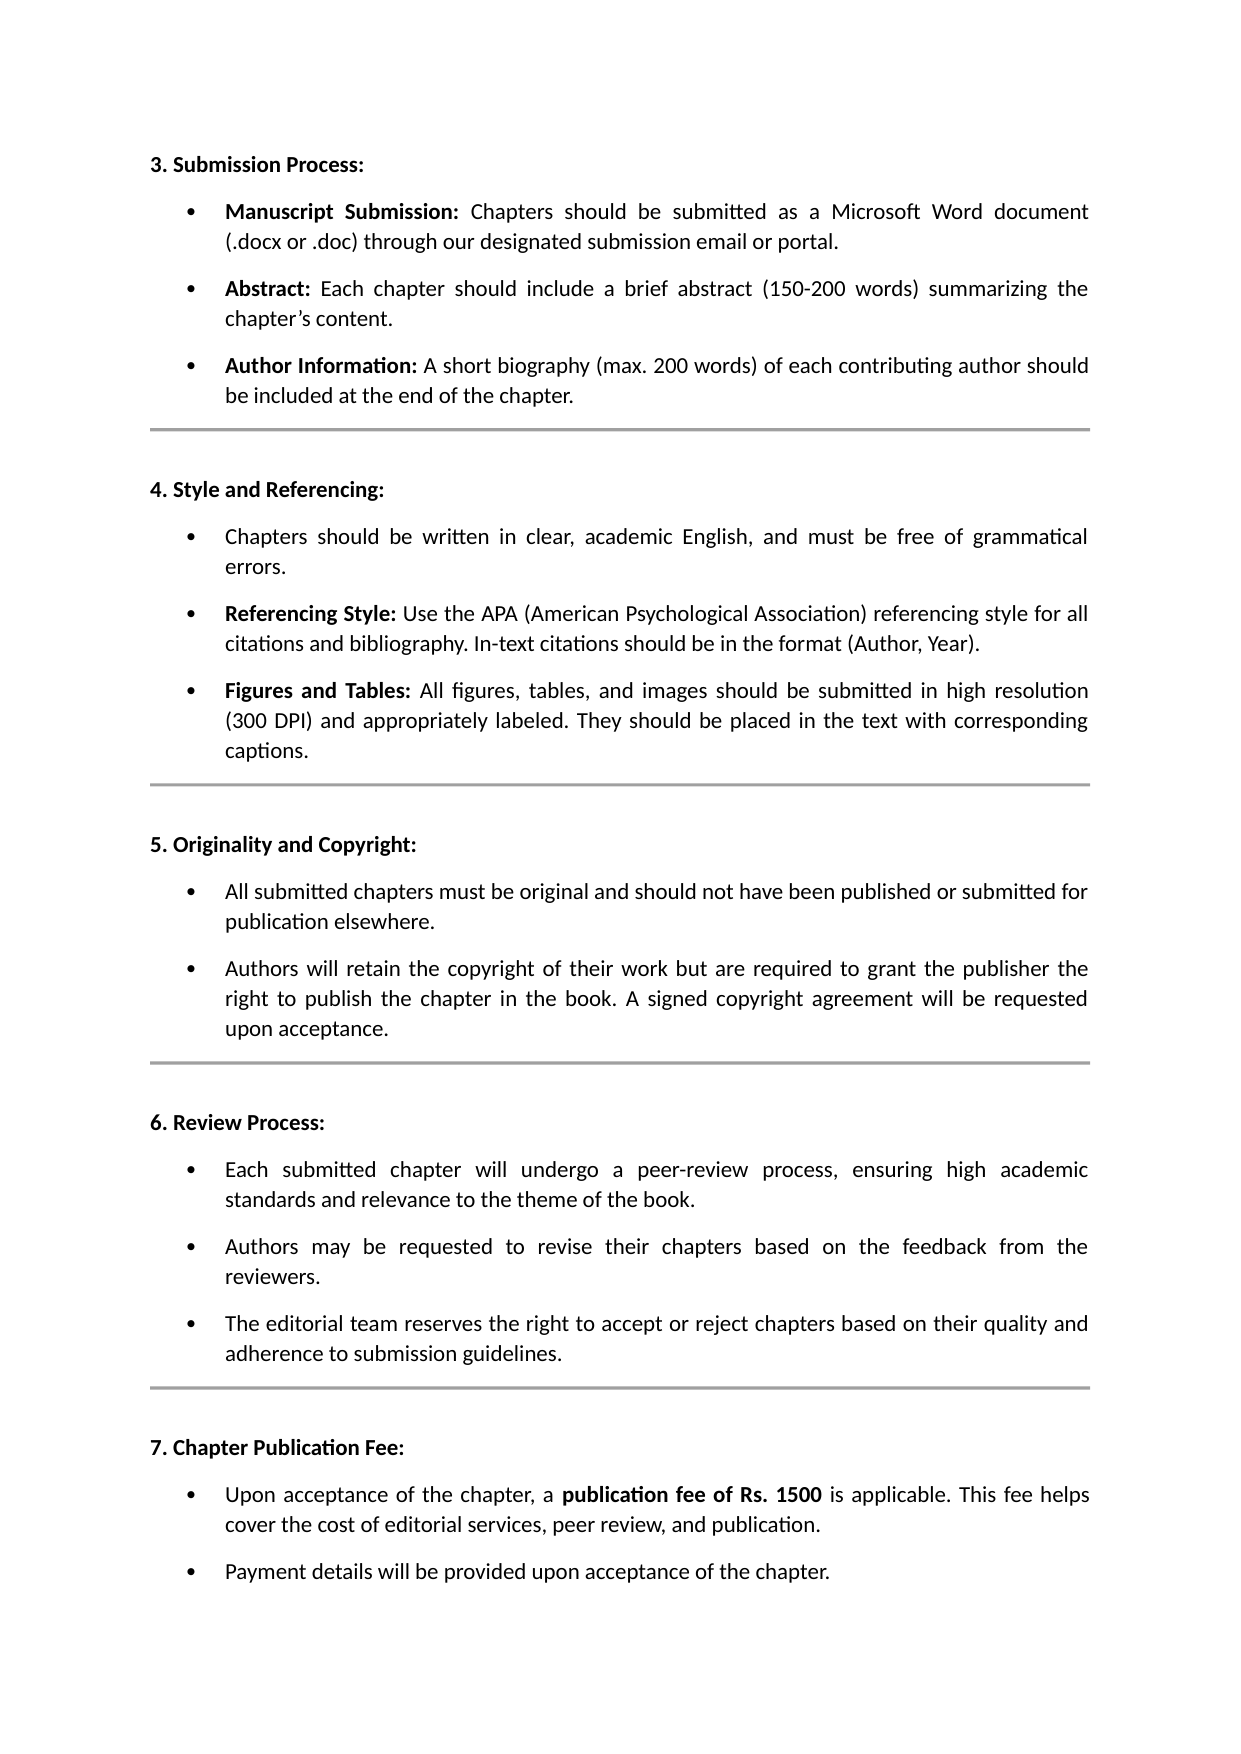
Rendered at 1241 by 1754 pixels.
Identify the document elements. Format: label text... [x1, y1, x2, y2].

text 6. Review Process: [150, 1108, 1090, 1136]
list Manuscript Submission: Chapters should be submitted as a Microsoft Word document (.docx or .doc) through our designated submission email or portal. [187, 197, 1090, 255]
text 5. Originality and Copyright: [150, 830, 1090, 858]
list Abstract: Each chapter should include a brief abstract (150-200 words) summarizing the chapter’s content. [187, 274, 1090, 332]
list Upon acceptance of the chapter, a publication fee of Rs. 1500 is applicable. This fee helps cover the cost of editorial services, peer review, and publication. [187, 1480, 1090, 1538]
list Authors may be requested to revise their chapters based on the feedback from the reviewers. [187, 1232, 1090, 1291]
list Authors will retain the copyright of their work but are required to grant the publisher the right to publish the chapter in the book. A signed copyright agreement will be requested upon acceptance. [187, 954, 1090, 1043]
text 3. Submission Process: [150, 150, 1090, 178]
list Author Information: A short biography (max. 200 words) of each contributing author should be included at the end of the chapter. [187, 351, 1090, 409]
list The editorial team reserves the right to accept or reject chapters based on their quality and adherence to submission guidelines. [187, 1309, 1090, 1368]
list Referencing Style: Use the APA (American Psychological Association) referencing style for all citations and bibliography. In-text citations should be in the format (Author, Year). [187, 599, 1090, 657]
list All submitted chapters must be original and should not have been published or submitted for publication elsewhere. [187, 877, 1090, 935]
text 7. Chapter Publication Fee: [150, 1433, 1090, 1461]
list Chapters should be written in clear, academic English, and must be free of grammatical errors. [187, 522, 1090, 580]
list Figures and Tables: All figures, tables, and images should be submitted in high resolution (300 DPI) and appropriately labeled. They should be placed in the text with corresponding captions. [187, 676, 1090, 764]
list Payment details will be provided upon acceptance of the chapter. [187, 1557, 1090, 1585]
text 4. Style and Referencing: [150, 475, 1090, 503]
list Each submitted chapter will undergo a peer-review process, ensuring high academic standards and relevance to the theme of the book. [187, 1155, 1090, 1213]
